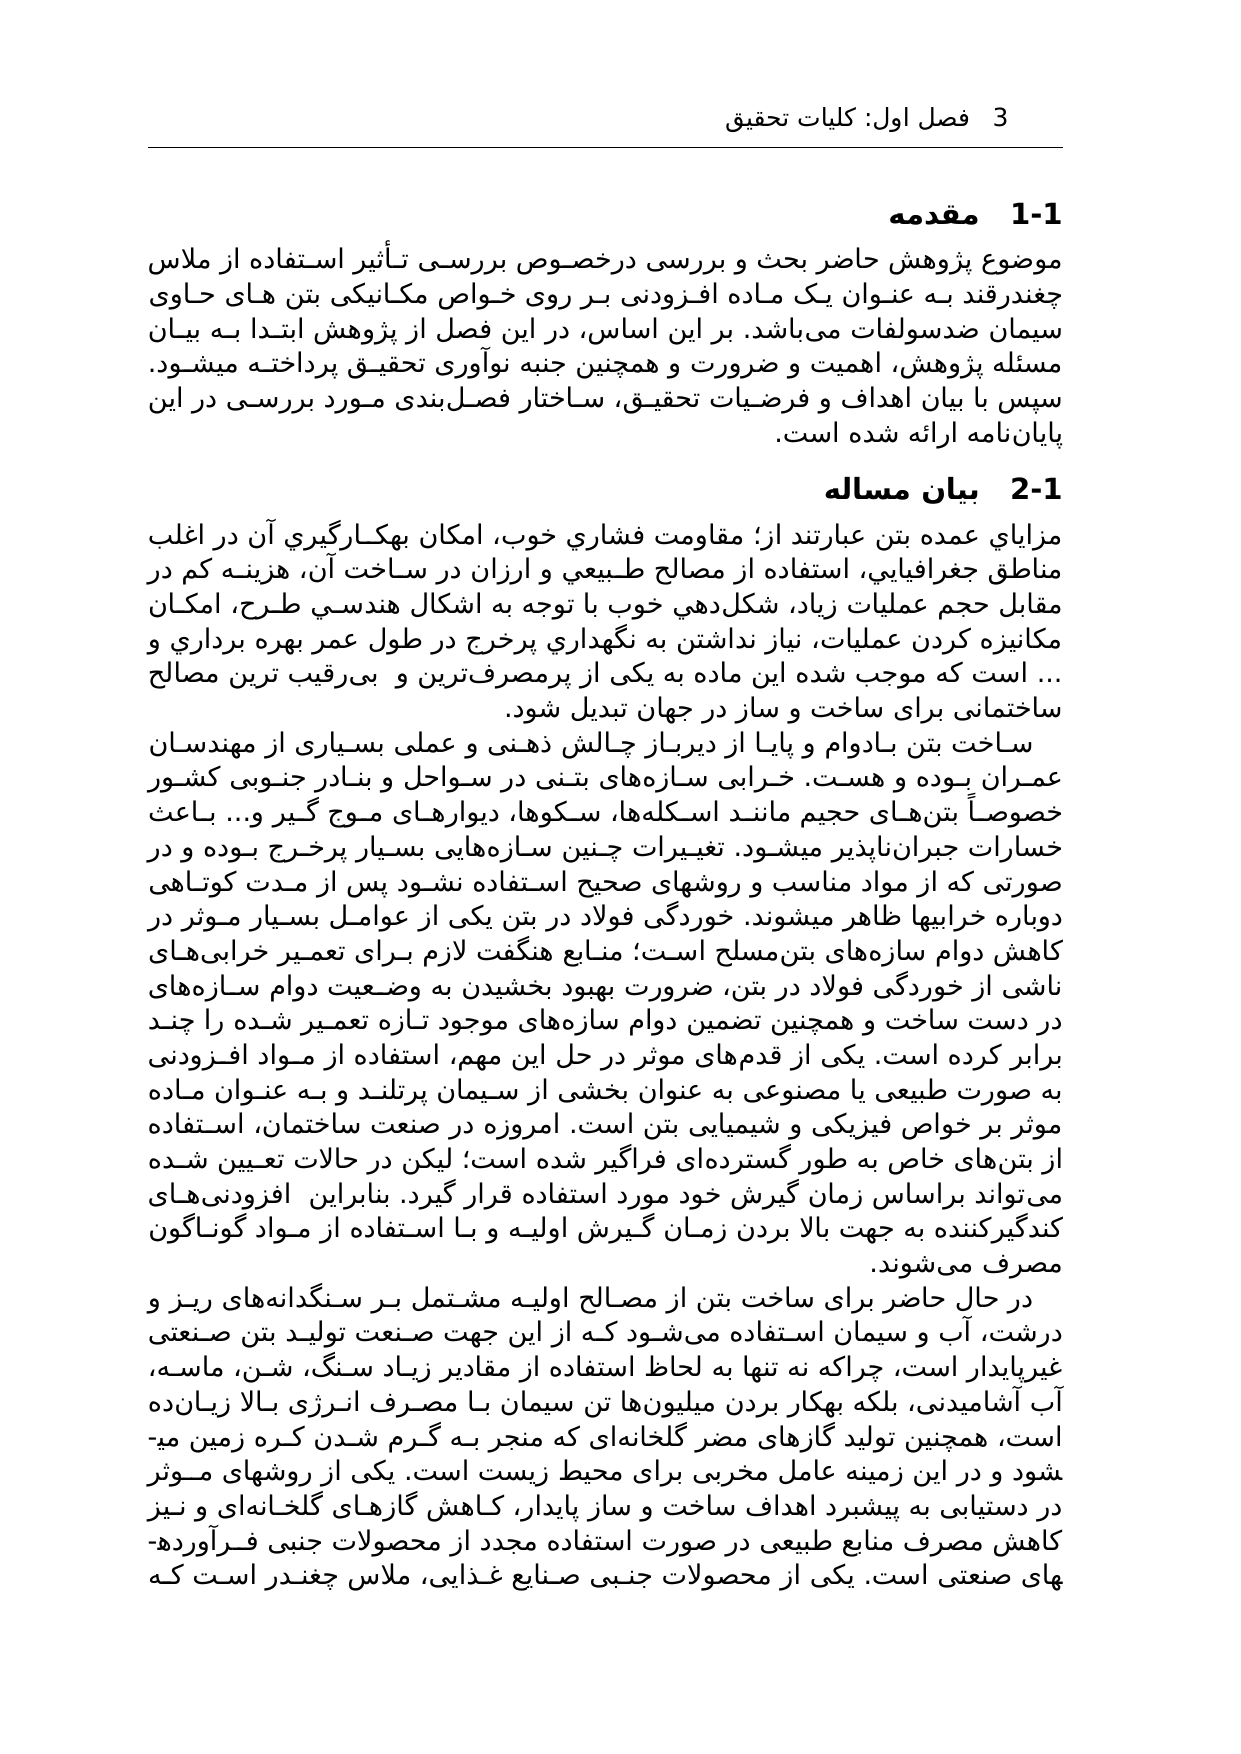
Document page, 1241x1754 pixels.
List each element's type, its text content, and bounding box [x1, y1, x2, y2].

text 2-1 بیان مساله [148, 472, 1063, 506]
text 1-1 مقدمه [148, 197, 1063, 231]
text مزاياي عمده بتن عبارتند از؛ مقاومت فشاري خوب، امكان بهكارگيري آن در اغلب مناطق جغرافيايي، استفاده از مصالح طبيعي و ارزان در ساخت آن، هزينه كم در مقابل حجم عمليات زياد، شكل‌دهي خوب با توجه به اشكال هندسي طرح، امكان مكانيزه كردن عمليات، نياز نداشتن به نگهداري پرخرج در طول عمر بهره برداري و ... است که موجب شده این ماده به یکی از پرمصرف‌ترین و بی‌رقیب ترین مصالح ساختمانی برای ساخت و ساز در جهان تبدیل شود. [148, 519, 1063, 724]
text موضوع پژوهش حاضر بحث و بررسی درخصوص بررسی تأثیر استفاده از ملاس چغندرقند به عنوان یک ماده افزودنی بر روی خواص مکانیکی بتن های حاوی سیمان ضد‌سولفات می‌باشد. بر این اساس، در این فصل از پژوهش ابتدا به بیان مسئله پژوهش، اهمیت و ضرورت و همچنین جنبه نوآوری تحقیق پرداخته میشود. سپس با بیان اهداف و فرضیات تحقیق، ساختار فصل‌بندی مورد بررسی در این پایان‌نامه ارائه شده است. [148, 243, 1063, 448]
text ساخت بتن بادوام و پایا از دیرباز چالش ذهنی و عملی بسیاری از مهندسان عمران بوده و هست. خرابی سازه‌های بتنی در سواحل و بنادر جنوبی کشور خصوصاً بتن‌های حجیم مانند اسکله‌ها، سکوها، دیوارهای موج گیر و... باعث خسارات جبران‌ناپذیر میشود. تغییرات چنین سازه‌هایی بسیار پرخرج بوده و در صورتی که از مواد مناسب و روشهای صحیح استفاده نشود پس از مدت کوتاهی دوباره خرابیها ظاهر میشوند. خوردگی فولاد در بتن یکی از عوامل بسیار موثر در کاهش دوام سازه‌های بتن‌مسلح است؛ منابع هنگفت لازم برای تعمیر خرابی‌های ناشی از خوردگی فولاد در بتن، ضرورت بهبود بخشیدن به وضعیت دوام سازه‌های در دست ساخت و همچنین تضمین دوام سازه‌های موجود تازه تعمیر شده را چند برابر کرده است. یکی از قدم‌های موثر در حل این مهم، استفاده از مواد افزودنی به صورت طبیعی یا مصنوعی به عنوان بخشی از سیمان پرتلند و به عنوان ماده موثر بر خواص فیزیکی و شیمیایی بتن است. امروزه در صنعت ساختمان، استفاده از بتن‌های خاص به طور گسترده‌ای فراگیر شده است؛ لیکن در حالات تعیین شده می‌تواند براساس زمان گیرش خود مورد استفاده قرار گیرد. بنابراین افزودنی‌‌‌های کندگیر‌کننده به جهت بالا بردن زمان گیرش اولیه و با استفاده از مواد گوناگون مصرف می‌شوند. [148, 727, 1063, 1279]
